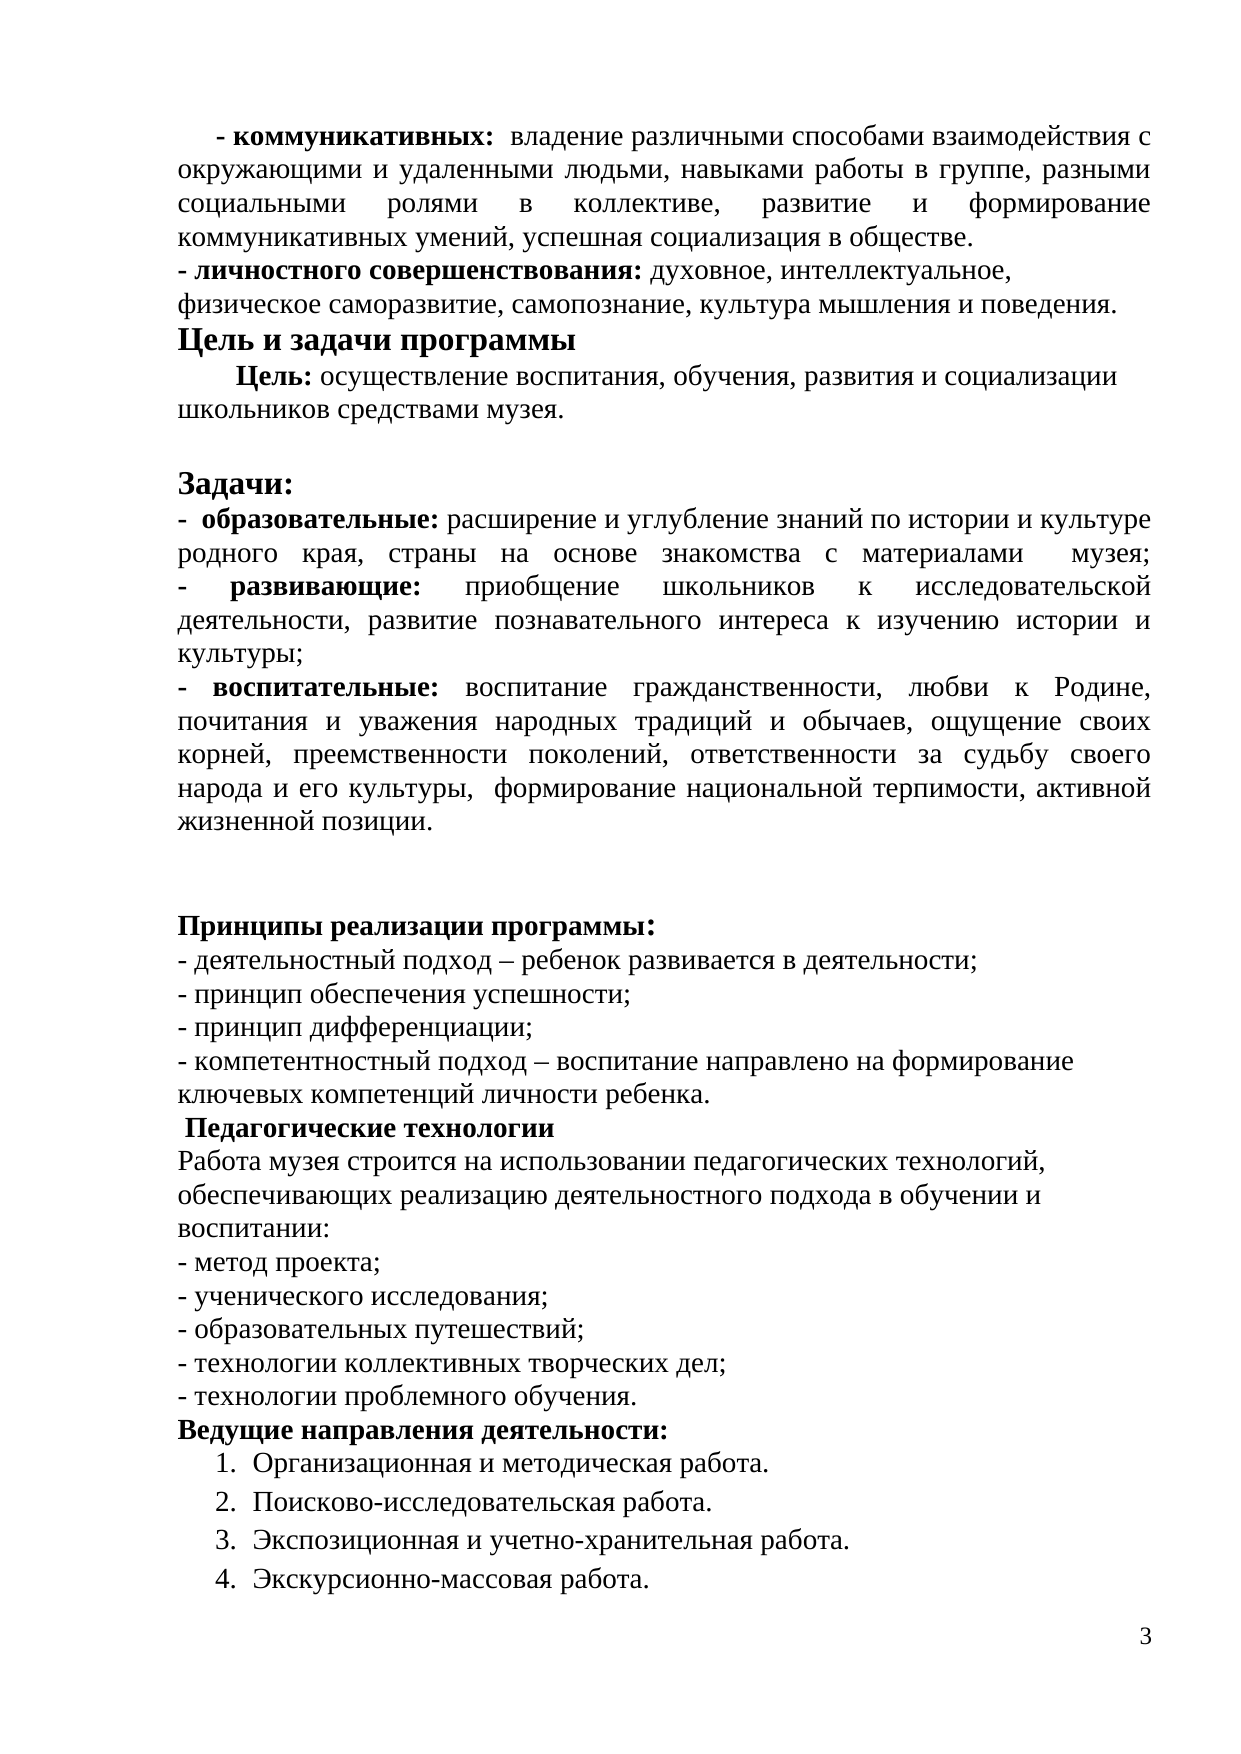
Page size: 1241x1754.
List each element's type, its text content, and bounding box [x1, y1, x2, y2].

list Поисково-исследовательская работа. [215, 1484, 1152, 1517]
text - технологии коллективных творческих дел; - технологии проблемного обучения. [177, 1345, 1152, 1412]
text Принципы реализации программы: - деятельностный подход – ребенок развивается в деятельности; - принцип обеспечения успешности; - принцип дифференциации; - компетентностный подход – воспитание направлено на формирование ключевых компетенций личности ребенка. [177, 904, 1152, 1110]
text Цель: осуществление воспитания, обучения, развития и социализации школьников средствами музея. [177, 358, 1152, 425]
list Экспозиционная и учетно-хранительная работа. [215, 1522, 1152, 1556]
text - коммуникативных: владение различными способами взаимодействия с окружающими и удаленными людьми, навыками работы в группе, разными социальными ролями в коллективе, развитие и формирование коммуникативных умений, успешная социализация в обществе. [177, 118, 1152, 252]
list Организационная и методическая работа. [215, 1445, 1152, 1479]
text - метод проекта; - ученического исследования; - образовательных путешествий; [177, 1244, 1152, 1345]
text - образовательные: расширение и углубление знаний по истории и культуре родного края, страны на основе знакомства с материалами музея; - развивающие: приобщение школьников к исследовательской деятельности, развитие познавательного интереса к изучению истории и культуры; - воспитательные: воспитание гражданственности, любви к Родине, почитания и уважения народных традиций и обычаев, ощущение своих корней, преемственности поколений, ответственности за судьбу своего народа и его культуры, формирование национальной терпимости, активной жизненной позиции. [177, 501, 1152, 837]
text Педагогические технологии [177, 1110, 1152, 1143]
text Ведущие направления деятельности: [177, 1412, 1152, 1445]
text - личностного совершенствования: духовное, интеллектуальное, физическое саморазвитие, самопознание, культура мышления и поведения. Цель и задачи программы [177, 252, 1152, 358]
text Задачи: [177, 463, 1152, 501]
text Работа музея строится на использовании педагогических технологий, обеспечивающих реализацию деятельностного подхода в обучении и воспитании: [177, 1143, 1152, 1244]
list Экскурсионно-массовая работа. [215, 1561, 1152, 1594]
